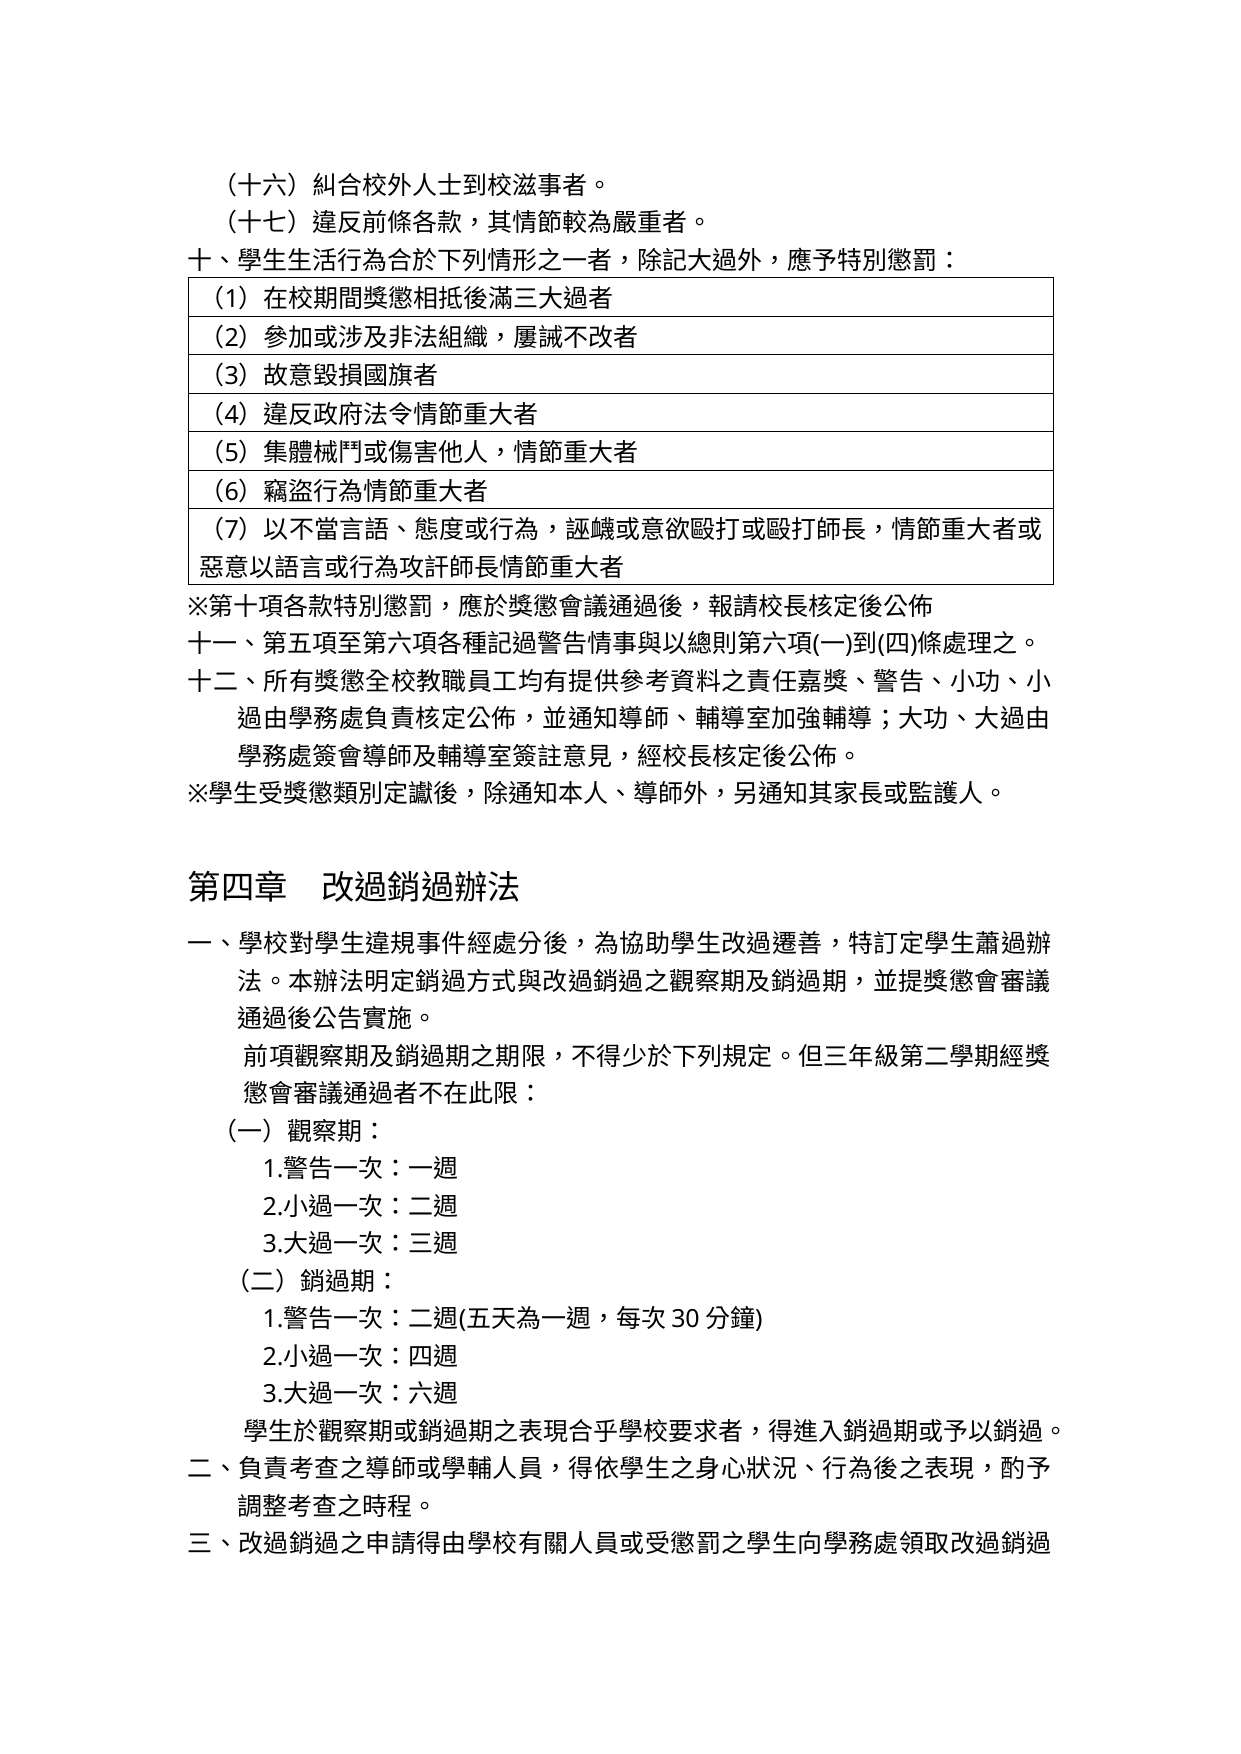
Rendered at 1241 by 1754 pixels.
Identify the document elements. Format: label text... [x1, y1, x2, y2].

text 前項觀察期及銷過期之期限，不得少於下列規定。但三年級第二學期經獎懲會審議通過者不在此限： [244, 1035, 1053, 1110]
text （十七）違反前條各款，其情節較為嚴重者。 [212, 202, 1053, 239]
text 十一、第五項至第六項各種記過警告情事與以總則第六項(一)到(四)條處理之。 [187, 623, 1053, 660]
text ※學生受獎懲類別定讞後，除通知本人、導師外，另通知其家長或監護人。 [187, 773, 1053, 810]
text 2.小過一次：二週 [262, 1185, 1053, 1223]
text 2.小過一次：四週 [262, 1335, 1053, 1373]
table_cell （4）違反政府法令情節重大者 [189, 394, 1053, 431]
text 3.大過一次：三週 [262, 1223, 1053, 1260]
text 1.警告一次：一週 [262, 1148, 1053, 1185]
text 1.警告一次：二週(五天為一週，每次30分鐘) [262, 1298, 1053, 1335]
text 學生於觀察期或銷過期之表現合乎學校要求者，得進入銷過期或予以銷過。 [244, 1410, 1053, 1448]
text 二、負責考查之導師或學輔人員，得依學生之身心狀況、行為後之表現，酌予調整考查之時程。 [187, 1448, 1053, 1523]
text ※第十項各款特別懲罰，應於獎懲會議通過後，報請校長核定後公佈 [187, 585, 1053, 623]
text 十、學生生活行為合於下列情形之一者，除記大過外，應予特別懲罰： [187, 239, 1053, 277]
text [187, 1523, 1053, 1560]
text （一）觀察期： [212, 1110, 1053, 1148]
table_header （1）在校期間獎懲相抵後滿三大過者 [189, 278, 1053, 316]
text 一、學校對學生違規事件經處分後，為協助學生改過遷善，特訂定學生蕭過辦法。本辦法明定銷過方式與改過銷過之觀察期及銷過期，並提獎懲會審議通過後公告實施。 [187, 923, 1053, 1035]
table_cell （7）以不當言語、態度或行為，誣衊或意欲毆打或毆打師長，情節重大者或惡意以語言或行為攻訐師長情節重大者 [189, 509, 1053, 584]
text （十六）糾合校外人士到校滋事者。 [212, 164, 1053, 202]
text 十二、所有獎懲全校教職員工均有提供參考資料之責任嘉獎、警告、小功、小過由學務處負責核定公佈，並通知導師、輔導室加強輔導；大功、大過由學務處簽會導師及輔導室簽註意見，經校長核定後公佈。 [187, 660, 1053, 773]
text （二）銷過期： [225, 1260, 1053, 1298]
text 第四章 改過銷過辦法 [187, 848, 1053, 923]
table_cell （3）故意毀損國旗者 [189, 355, 1053, 393]
table_cell （5）集體械鬥或傷害他人，情節重大者 [189, 432, 1053, 470]
table_cell （6）竊盜行為情節重大者 [189, 471, 1053, 508]
table_cell （2）參加或涉及非法組織，屢誡不改者 [189, 317, 1053, 354]
text 3.大過一次：六週 [262, 1373, 1053, 1410]
